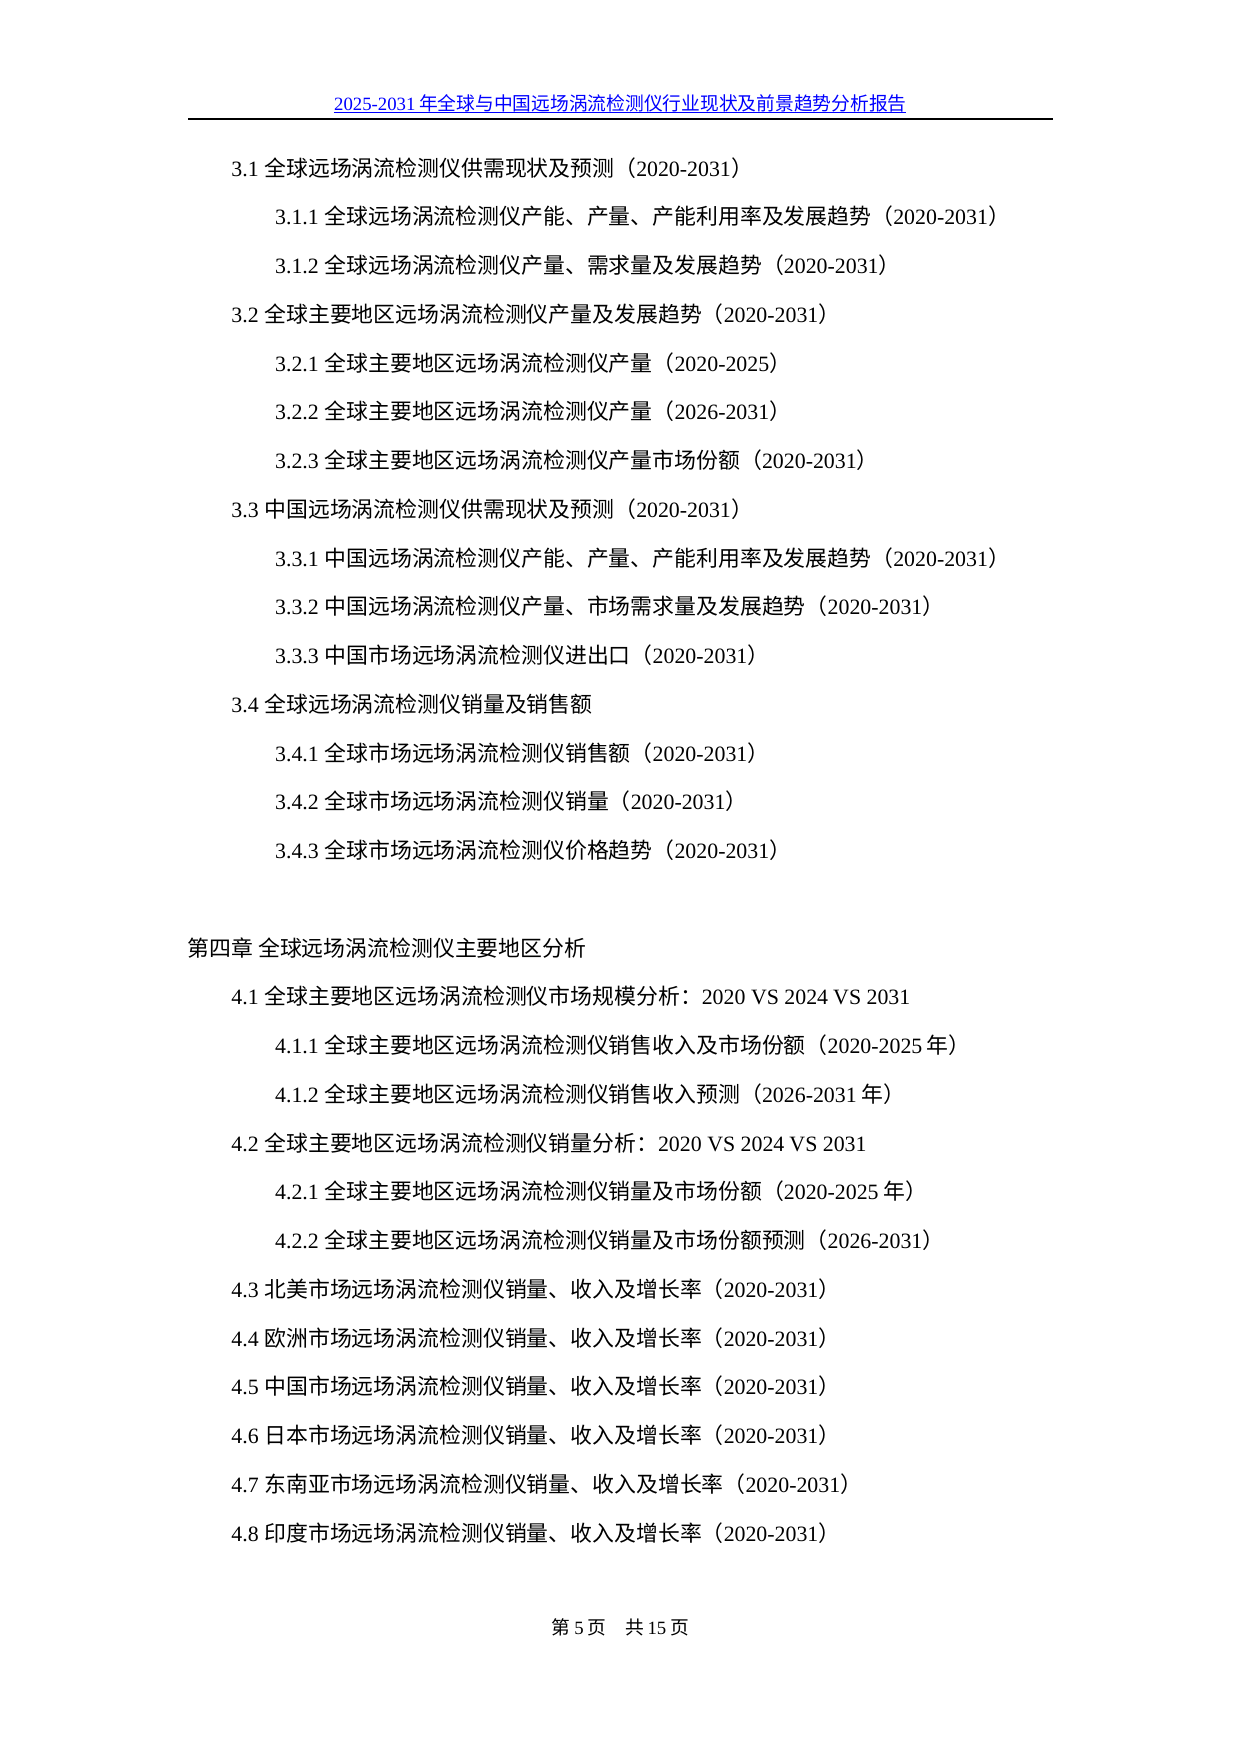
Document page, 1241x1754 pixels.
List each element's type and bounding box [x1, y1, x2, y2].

text [187, 150, 1053, 1548]
